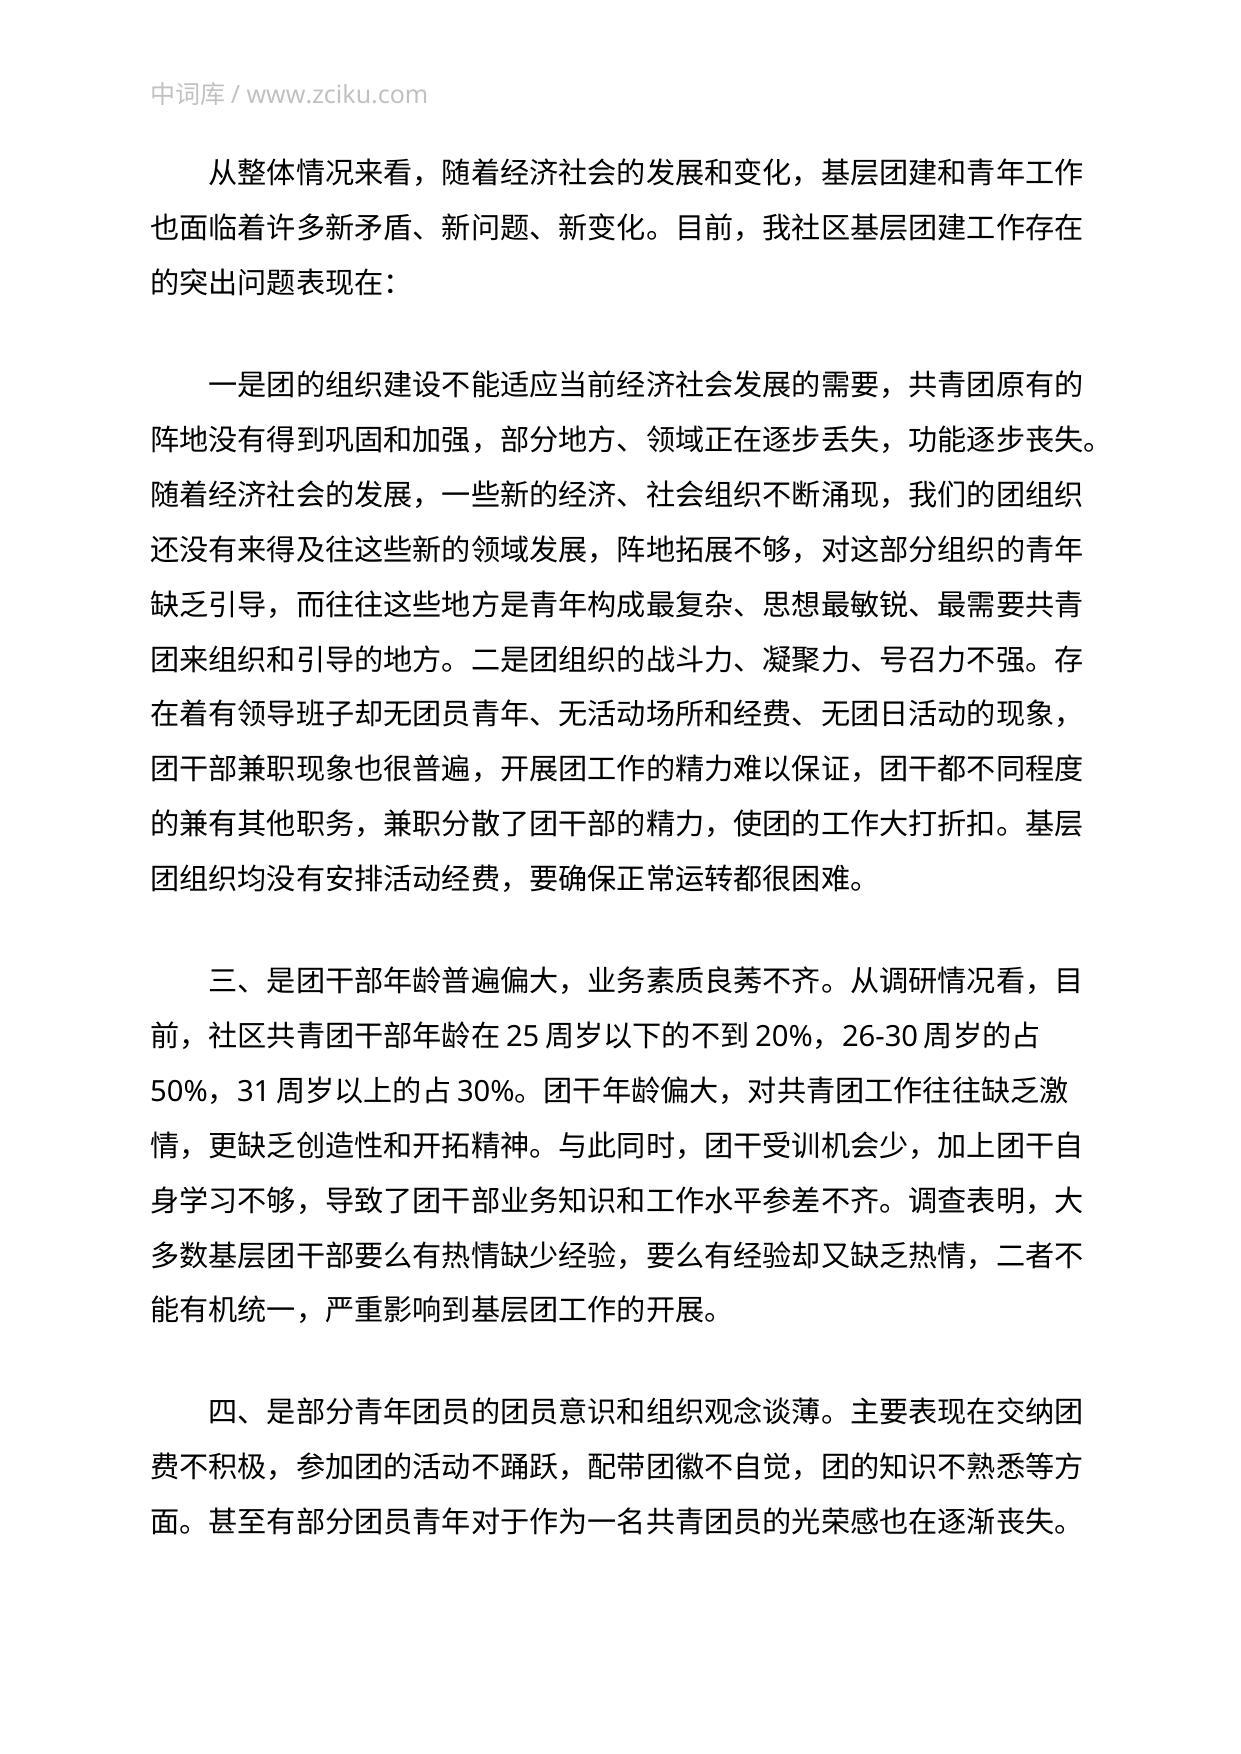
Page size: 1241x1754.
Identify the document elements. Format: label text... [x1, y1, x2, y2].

text 三、是团干部年龄普遍偏大，业务素质良莠不齐。从调研情况看，目前，社区共青团干部年龄在25周岁以下的不到20%，26-30周岁的占50%，31周岁以上的占30%。团干年龄偏大，对共青团工作往往缺乏激情，更缺乏创造性和开拓精神。与此同时，团干受训机会少，加上团干自身学习不够，导致了团干部业务知识和工作水平参差不齐。调查表明，大多数基层团干部要么有热情缺少经验，要么有经验却又缺乏热情，二者不能有机统一，严重影响到基层团工作的开展。 [150, 957, 1090, 1329]
text 四、是部分青年团员的团员意识和组织观念谈薄。主要表现在交纳团费不积极，参加团的活动不踊跃，配带团徽不自觉，团的知识不熟悉等方面。甚至有部分团员青年对于作为一名共青团员的光荣感也在逐渐丧失。 [150, 1389, 1090, 1541]
text 从整体情况来看，随着经济社会的发展和变化，基层团建和青年工作也面临着许多新矛盾、新问题、新变化。目前，我社区基层团建工作存在的突出问题表现在： [150, 150, 1090, 302]
text 一是团的组织建设不能适应当前经济社会发展的需要，共青团原有的阵地没有得到巩固和加强，部分地方、领域正在逐步丢失，功能逐步丧失。随着经济社会的发展，一些新的经济、社会组织不断涌现，我们的团组织还没有来得及往这些新的领域发展，阵地拓展不够，对这部分组织的青年缺乏引导，而往往这些地方是青年构成最复杂、思想最敏锐、最需要共青团来组织和引导的地方。二是团组织的战斗力、凝聚力、号召力不强。存在着有领导班子却无团员青年、无活动场所和经费、无团日活动的现象，团干部兼职现象也很普遍，开展团工作的精力难以保证，团干都不同程度的兼有其他职务，兼职分散了团干部的精力，使团的工作大打折扣。基层团组织均没有安排活动经费，要确保正常运转都很困难。 [150, 362, 1090, 898]
